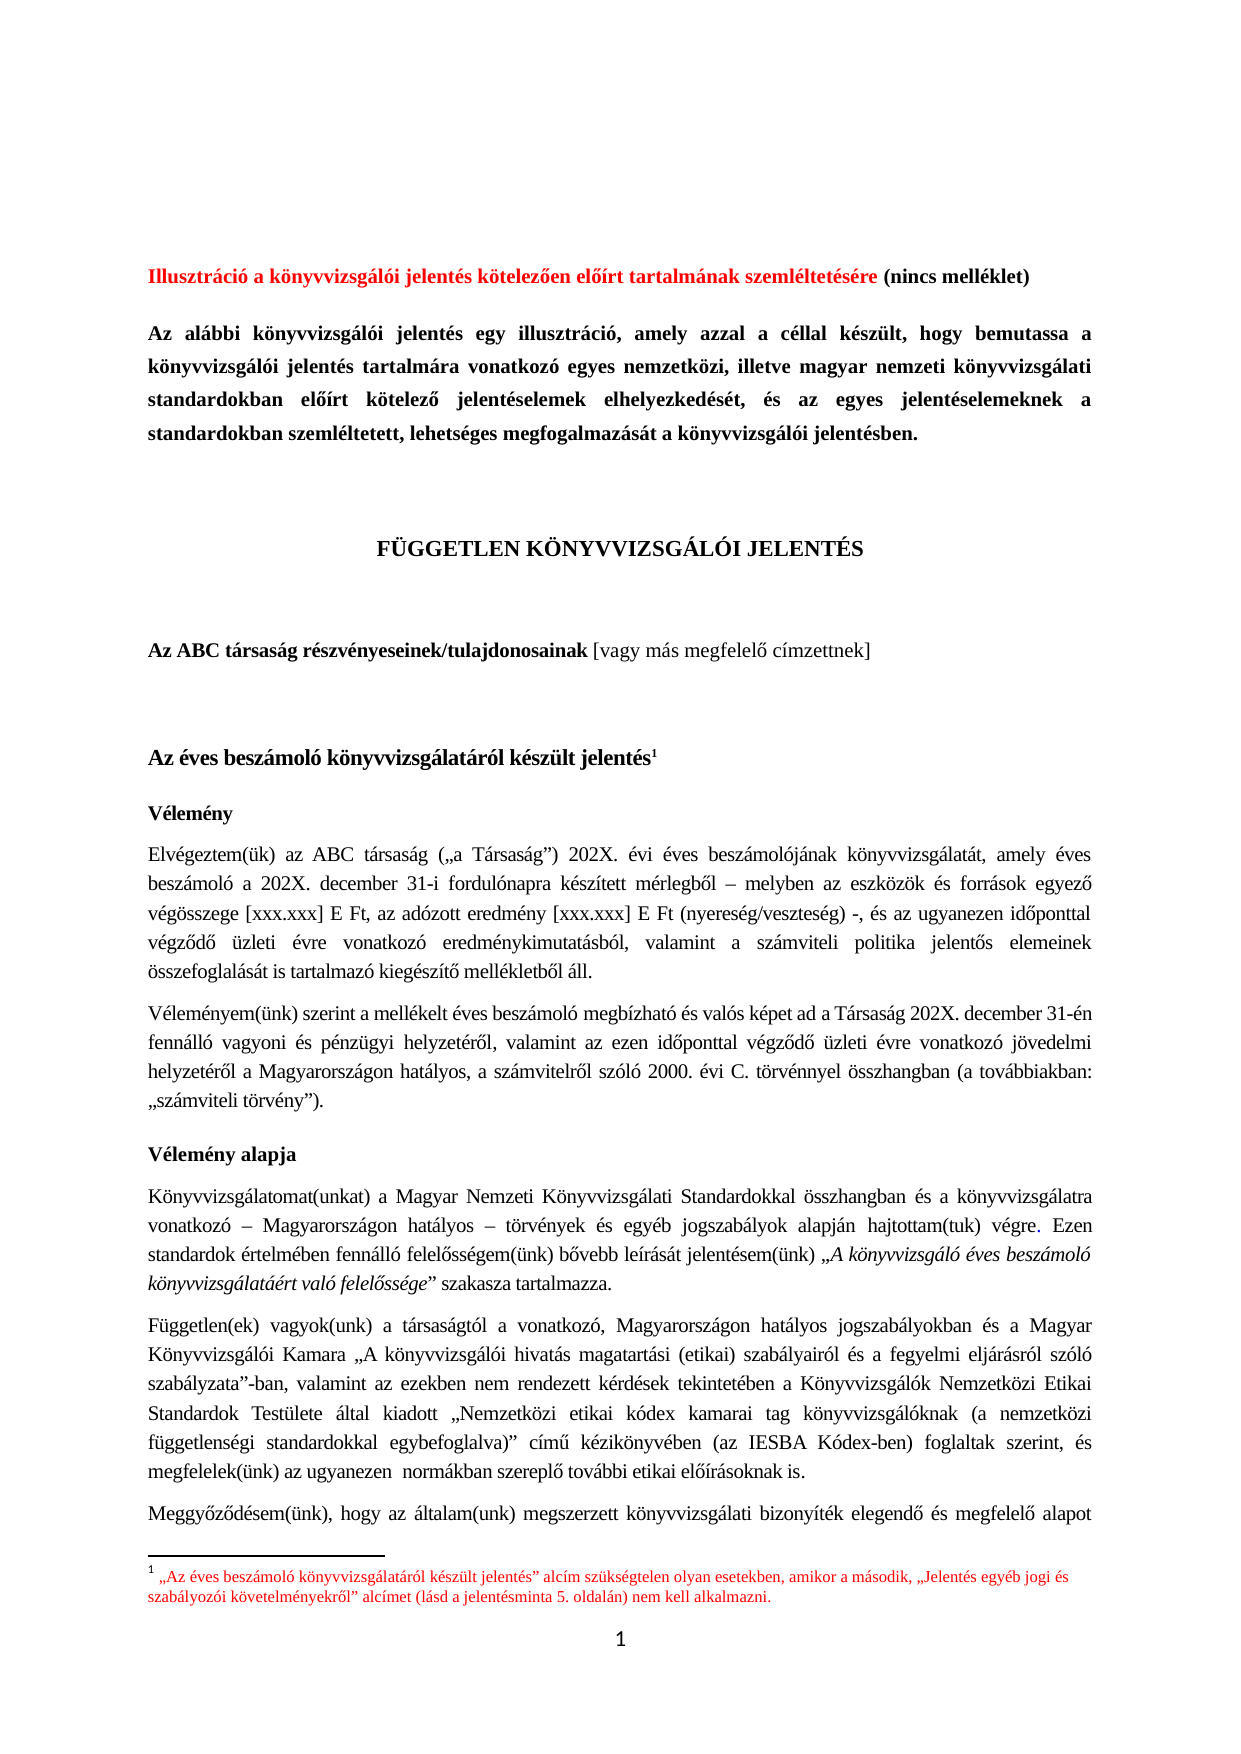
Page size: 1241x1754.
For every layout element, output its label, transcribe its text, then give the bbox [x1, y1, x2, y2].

text Véleményem(ünk) szerint a mellékelt éves beszámoló megbízható és valós képet ad a Társaság 202X. december 31-én fennálló vagyoni és pénzügyi helyzetéről, valamint az ezen időponttal végződő üzleti évre vonatkozó jövedelmi helyzetéről a Magyarországon hatályos, a számvitelről szóló 2000. évi C. törvénnyel összhangban (a továbbiakban: „számviteli törvény”). [148, 997, 1093, 1113]
text Az éves beszámoló könyvvizsgálatáról készült jelentés [148, 742, 1093, 772]
subtitle Illusztráció a könyvvizsgálói jelentés kötelezően előírt tartalmának szemléltetésére (nincs melléklet) [148, 264, 1093, 288]
text Független(ek) vagyok(unk) a társaságtól a vonatkozó, Magyarországon hatályos jogszabályokban és a Magyar Könyvvizsgálói Kamara „A könyvvizsgálói hivatás magatartási (etikai) szabályairól és a fegyelmi eljárásról szóló szabályzata”-ban, valamint az ezekben nem rendezett kérdések tekintetében a Könyvvizsgálók Nemzetközi Etikai Standardok Testülete által kiadott „Nemzetközi etikai kódex kamarai tag könyvvizsgálóknak (a nemzetközi függetlenségi standardokkal egybefoglalva)” című kézikönyvében (az IESBA Kódex-ben) foglaltak szerint, és megfelelek(ünk) az ugyanezen normákban szereplő további etikai előírásoknak is. [148, 1309, 1093, 1484]
text Könyvvizsgálatomat(unkat) a Magyar Nemzeti Könyvvizsgálati Standardokkal összhangban és a könyvvizsgálatra vonatkozó – Magyarországon hatályos – törvények és egyéb jogszabályok alapján hajtottam(tuk) végre. Ezen standardok értelmében fennálló felelősségem(ünk) bővebb leírását jelentésem(ünk) „A könyvvizsgáló éves beszámoló könyvvizsgálatáért való felelőssége” szakasza tartalmazza. [148, 1180, 1093, 1297]
text Vélemény [148, 797, 1093, 826]
text Elvégeztem(ük) az ABC társaság („a Társaság”) 202X. évi éves beszámolójának könyvvizsgálatát, amely éves beszámoló a 202X. december 31-i fordulónapra készített mérlegből – melyben az eszközök és források egyező végösszege [xxx.xxx] E Ft, az adózott eredmény [xxx.xxx] E Ft (nyereség/veszteség) -, és az ugyanezen időponttal végződő üzleti évre vonatkozó eredménykimutatásból, valamint a számviteli politika jelentős elemeinek összefoglalását is tartalmazó kiegészítő mellékletből áll. [148, 838, 1093, 984]
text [148, 1497, 1093, 1526]
text Vélemény alapja [148, 1138, 1093, 1167]
text FÜGGETLEN KÖNYVVIZSGÁLÓI JELENTÉS [148, 530, 1093, 563]
text Az alábbi könyvvizsgálói jelentés egy illusztráció, amely azzal a céllal készült, hogy bemutassa a könyvvizsgálói jelentés tartalmára vonatkozó egyes nemzetközi, illetve magyar nemzeti könyvvizsgálati standardokban előírt kötelező jelentéselemek elhelyezkedését, és az egyes jelentéselemeknek a standardokban szemléltetett, lehetséges megfogalmazását a könyvvizsgálói jelentésben. [148, 313, 1093, 447]
text Az ABC társaság részvényeseinek/tulajdonosainak [vagy más megfelelő címzettnek] [148, 634, 1093, 663]
